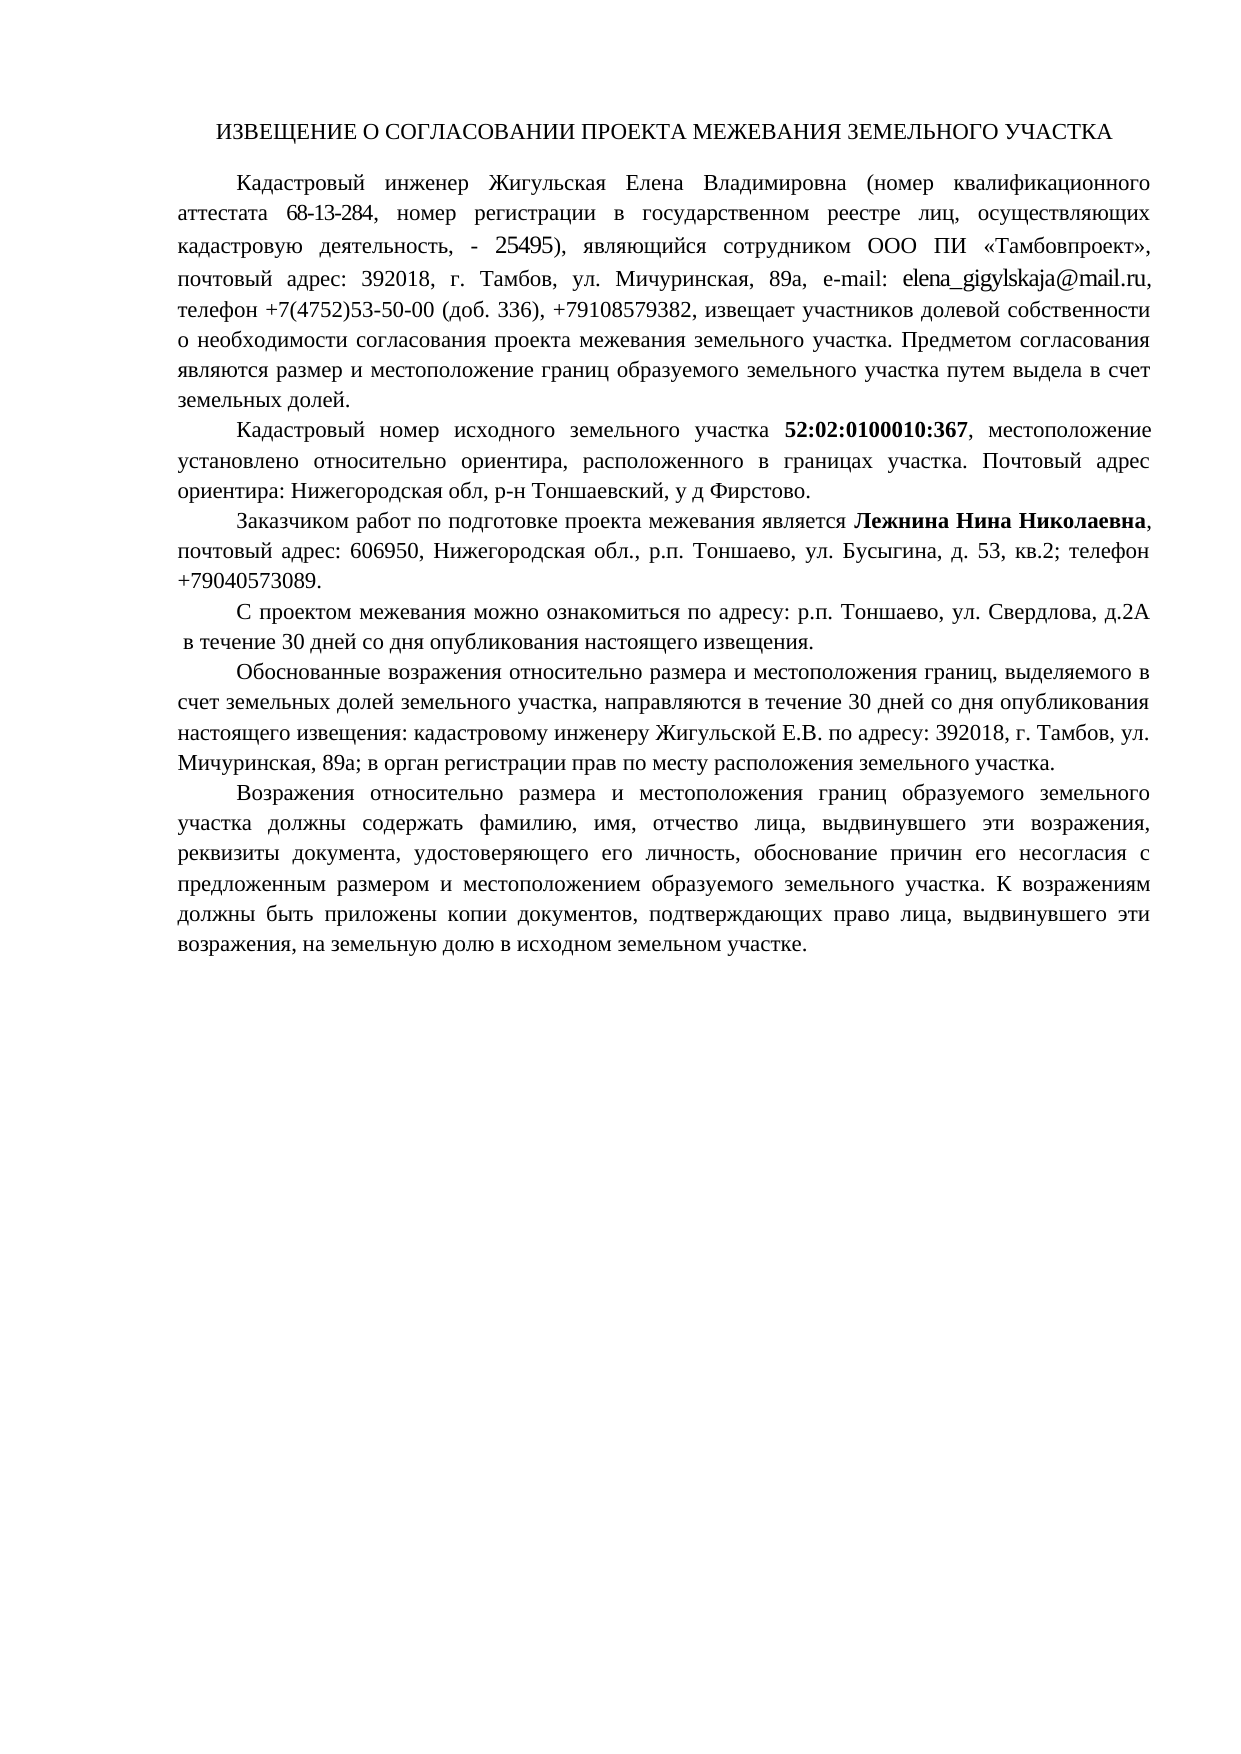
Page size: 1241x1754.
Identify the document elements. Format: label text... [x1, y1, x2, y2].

text С проектом межевания можно ознакомиться по адресу: р.п. Тоншаево, ул. Свердлова, д.2А в течение 30 дней со дня опубликования настоящего извещения. [177, 598, 1152, 654]
text Заказчиком работ по подготовке проекта межевания является Лежнина Нина Николаевна, почтовый адрес: 606950, Нижегородская обл., р.п. Тоншаево, ул. Бусыгина, д. 53, кв.2; телефон +79040573089. [177, 507, 1152, 594]
text Кадастровый инженер Жигульская Елена Владимировна (номер квалификационного аттестата 68-13-284, номер регистрации в государственном реестре лиц, осуществляющих кадастровую деятельность, - 25495), являющийся сотрудником ООО ПИ «Тамбовпроект», почтовый адрес: 392018, г. Тамбов, ул. Мичуринская, 89а, e-mail: elena_gigylskaja@mail.ru, телефон +7(4752)53-50-00 (доб. 336), +79108579382, извещает участников долевой собственности о необходимости согласования проекта межевания земельного участка. Предметом согласования являются размер и местоположение границ образуемого земельного участка путем выдела в счет земельных долей. [177, 169, 1152, 413]
text Кадастровый номер исходного земельного участка 52:02:0100010:367, местоположение установлено относительно ориентира, расположенного в границах участка. Почтовый адрес ориентира: Нижегородская обл, р-н Тоншаевский, у д Фирстово. [177, 416, 1152, 503]
text ИЗВЕЩЕНИЕ О СОГЛАСОВАНИИ ПРОЕКТА МЕЖЕВАНИЯ ЗЕМЕЛЬНОГО УЧАСТКА [177, 118, 1152, 144]
text Возражения относительно размера и местоположения границ образуемого земельного участка должны содержать фамилию, имя, отчество лица, выдвинувшего эти возражения, реквизиты документа, удостоверяющего его личность, обоснование причин его несогласия с предложенным размером и местоположением образуемого земельного участка. К возражениям должны быть приложены копии документов, подтверждающих право лица, выдвинувшего эти возражения, на земельную долю в исходном земельном участке. [177, 779, 1152, 956]
text Обоснованные возражения относительно размера и местоположения границ, выделяемого в счет земельных долей земельного участка, направляются в течение 30 дней со дня опубликования настоящего извещения: кадастровому инженеру Жигульской Е.В. по адресу: 392018, г. Тамбов, ул. Мичуринская, 89а; в орган регистрации прав по месту расположения земельного участка. [177, 658, 1152, 775]
